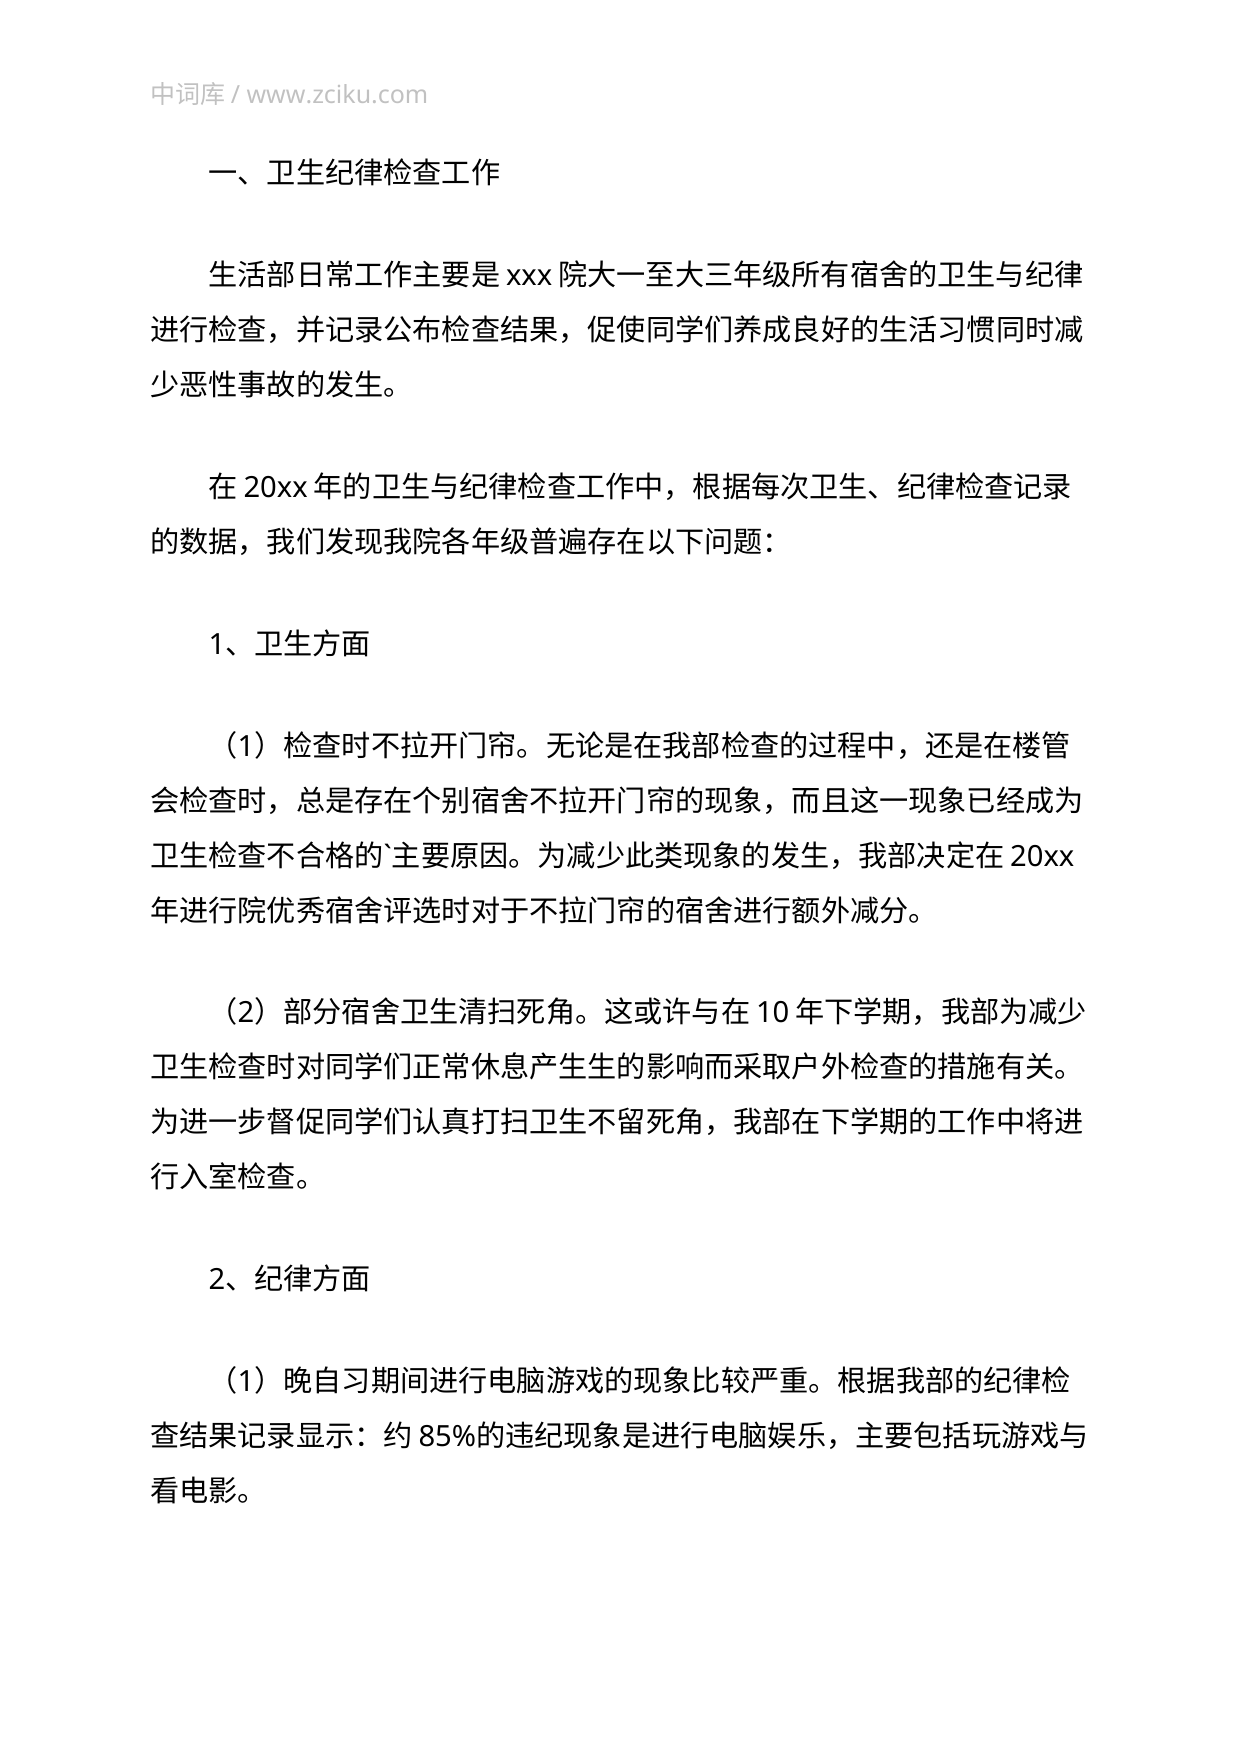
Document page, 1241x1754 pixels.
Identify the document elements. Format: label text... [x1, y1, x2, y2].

text （1）检查时不拉开门帘。无论是在我部检查的过程中，还是在楼管会检查时，总是存在个别宿舍不拉开门帘的现象，而且这一现象已经成为卫生检查不合格的`主要原因。为减少此类现象的发生，我部决定在20xx年进行院优秀宿舍评选时对于不拉门帘的宿舍进行额外减分。 [150, 722, 1090, 929]
text （1）晚自习期间进行电脑游戏的现象比较严重。根据我部的纪律检查结果记录显示：约85%的违纪现象是进行电脑娱乐，主要包括玩游戏与看电影。 [150, 1357, 1090, 1510]
text 1、卫生方面 [150, 620, 1090, 663]
text 在20xx年的卫生与纪律检查工作中，根据每次卫生、纪律检查记录的数据，我们发现我院各年级普遍存在以下问题： [150, 463, 1090, 561]
text 一、卫生纪律检查工作 [150, 150, 1090, 192]
text 2、纪律方面 [150, 1255, 1090, 1298]
text （2）部分宿舍卫生清扫死角。这或许与在10年下学期，我部为减少卫生检查时对同学们正常休息产生生的影响而采取户外检查的措施有关。为进一步督促同学们认真打扫卫生不留死角，我部在下学期的工作中将进行入室检查。 [150, 989, 1090, 1196]
text 生活部日常工作主要是xxx院大一至大三年级所有宿舍的卫生与纪律进行检查，并记录公布检查结果，促使同学们养成良好的生活习惯同时减少恶性事故的发生。 [150, 252, 1090, 404]
